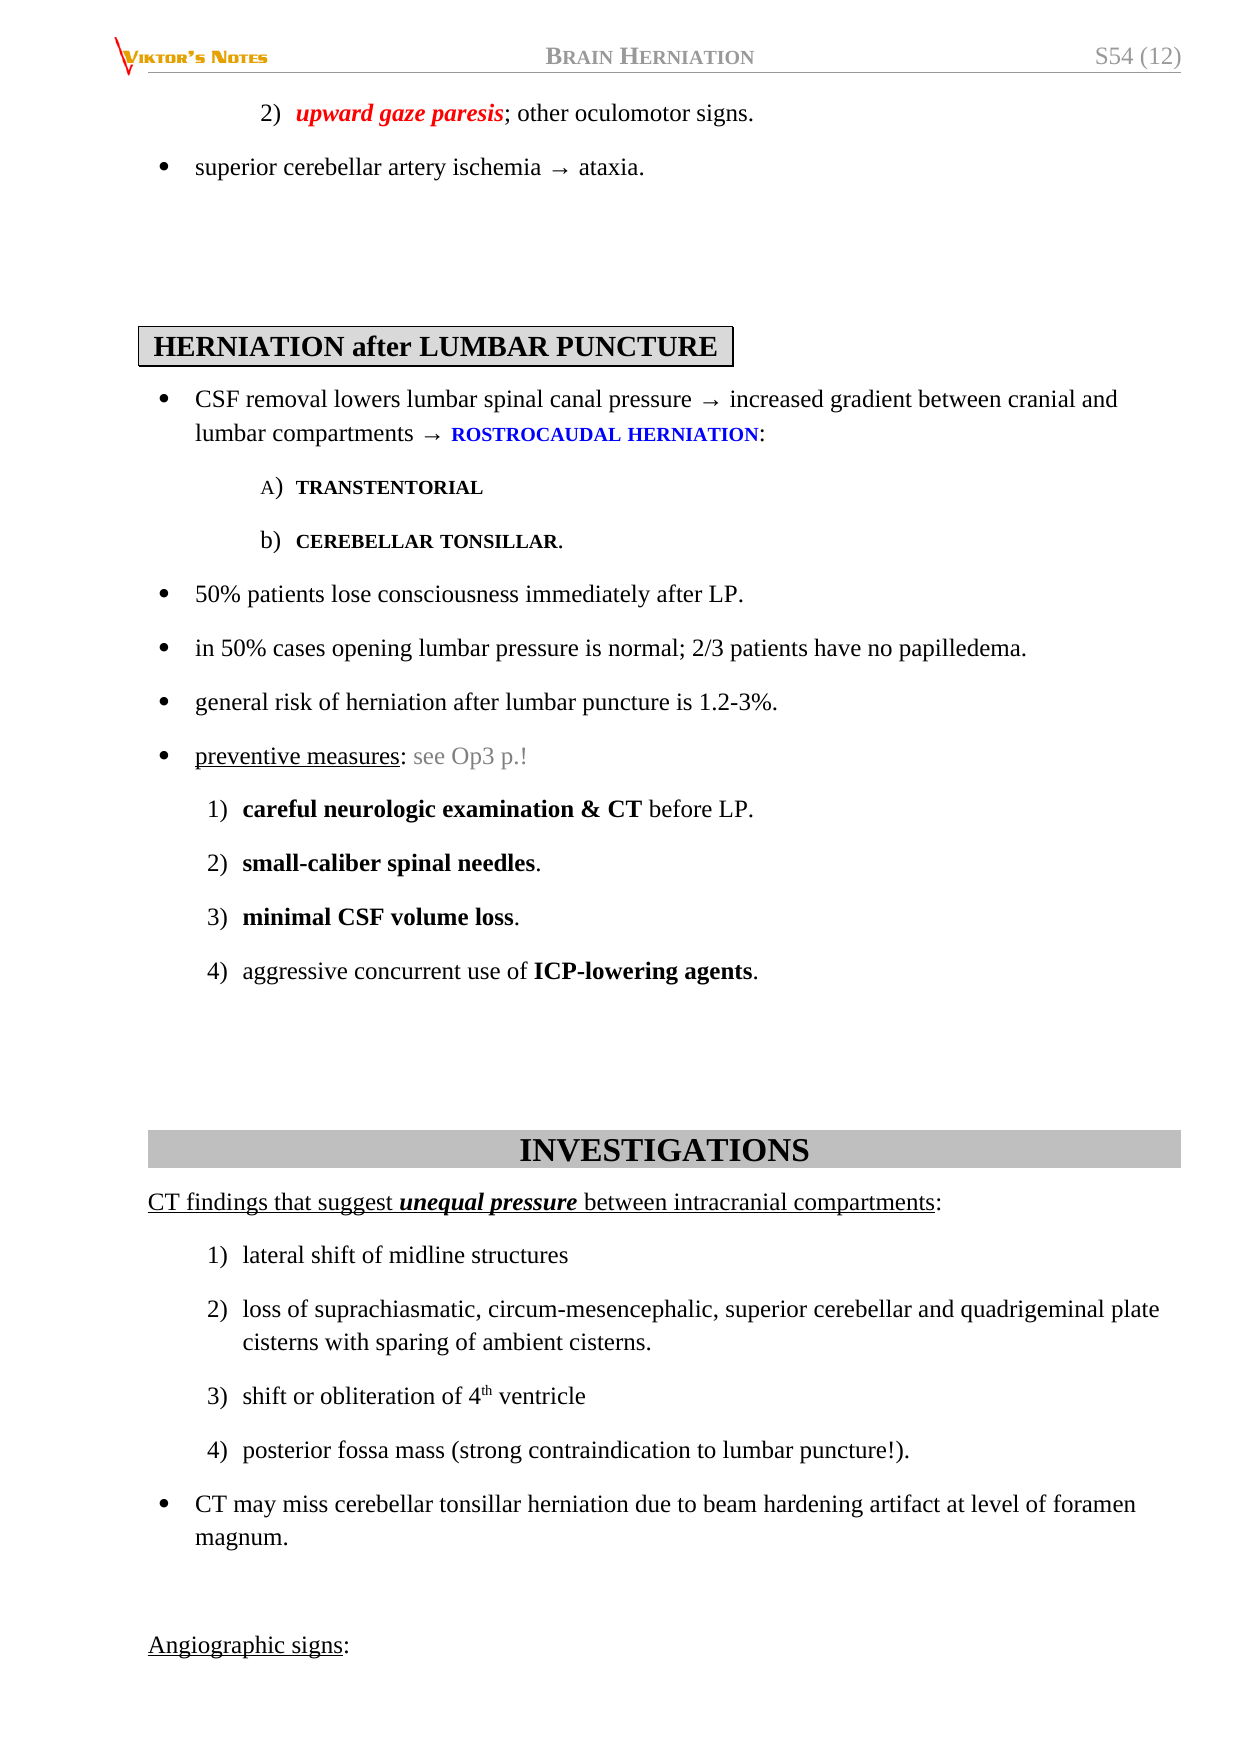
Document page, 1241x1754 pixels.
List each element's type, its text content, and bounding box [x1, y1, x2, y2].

list posterior fossa mass (strong contraindication to lumbar puncture!). [207, 1435, 1181, 1464]
picture [112, 37, 269, 78]
list transtentorial [260, 471, 1181, 500]
list aggressive concurrent use of ICP-lowering agents. [207, 956, 1181, 985]
list minimal CSF volume loss. [207, 902, 1181, 931]
text Herniation after Lumbar Puncture [139, 327, 732, 365]
list preventive measures: see Op3 p.! [159, 741, 1181, 769]
list superior cerebellar artery ischemia → ataxia. [159, 152, 1181, 181]
text Investigations [148, 1130, 1181, 1168]
list small-caliber spinal needles. [207, 848, 1181, 877]
list cerebellar tonsillar. [260, 525, 1181, 554]
text Angiographic signs: [148, 1630, 1181, 1658]
list upward gaze paresis; other oculomotor signs. [260, 98, 1181, 127]
list CT may miss cerebellar tonsillar herniation due to beam hardening artifact at level of foramen magnum. [159, 1489, 1181, 1551]
list shift or obliteration of 4th ventricle [207, 1381, 1181, 1410]
list 50% patients lose consciousness immediately after LP. [159, 579, 1181, 608]
text CT findings that suggest unequal pressure between intracranial compartments: [148, 1187, 1181, 1216]
list CSF removal lowers lumbar spinal canal pressure → increased gradient between cranial and lumbar compartments → rostrocaudal herniation: [159, 384, 1181, 446]
list careful neurologic examination & CT before LP. [207, 794, 1181, 823]
list general risk of herniation after lumbar puncture is 1.2-3%. [159, 687, 1181, 716]
list loss of suprachiasmatic, circum-mesencephalic, superior cerebellar and quadrigeminal plate cisterns with sparing of ambient cisterns. [207, 1294, 1181, 1356]
list lateral shift of midline structures [207, 1241, 1181, 1269]
list in 50% cases opening lumbar pressure is normal; 2/3 patients have no papilledema. [159, 633, 1181, 662]
